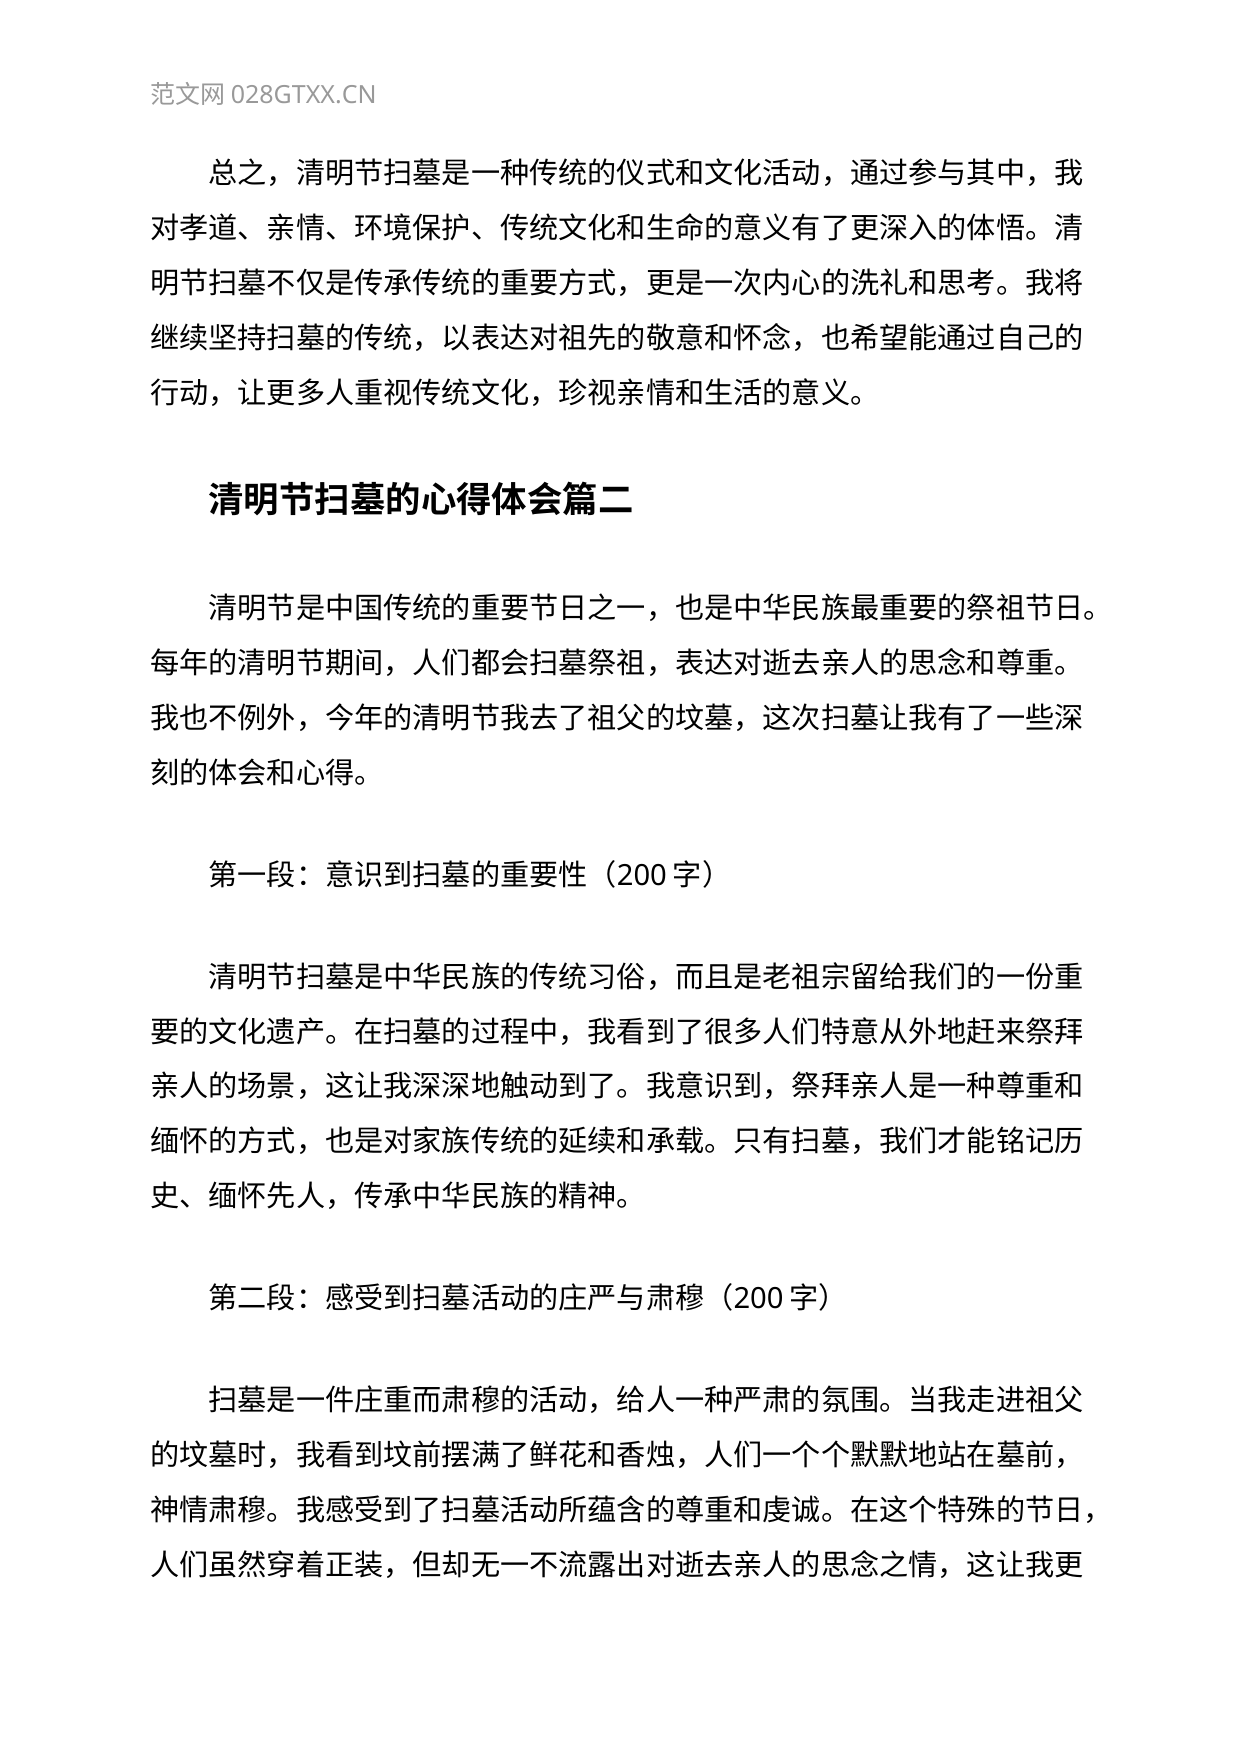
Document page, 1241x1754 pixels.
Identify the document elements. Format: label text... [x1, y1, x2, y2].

text 清明节扫墓的心得体会篇二 [150, 471, 1090, 523]
text 总之，清明节扫墓是一种传统的仪式和文化活动，通过参与其中，我对孝道、亲情、环境保护、传统文化和生命的意义有了更深入的体悟。清明节扫墓不仅是传承传统的重要方式，更是一次内心的洗礼和思考。我将继续坚持扫墓的传统，以表达对祖先的敬意和怀念，也希望能通过自己的行动，让更多人重视传统文化，珍视亲情和生活的意义。 [150, 150, 1090, 412]
text 清明节是中国传统的重要节日之一，也是中华民族最重要的祭祖节日。每年的清明节期间，人们都会扫墓祭祖，表达对逝去亲人的思念和尊重。我也不例外，今年的清明节我去了祖父的坟墓，这次扫墓让我有了一些深刻的体会和心得。 [150, 585, 1090, 792]
text 第一段：意识到扫墓的重要性（200字） [150, 851, 1090, 894]
text 第二段：感受到扫墓活动的庄严与肃穆（200字） [150, 1274, 1090, 1317]
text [150, 1377, 1090, 1583]
text 清明节扫墓是中华民族的传统习俗，而且是老祖宗留给我们的一份重要的文化遗产。在扫墓的过程中，我看到了很多人们特意从外地赶来祭拜亲人的场景，这让我深深地触动到了。我意识到，祭拜亲人是一种尊重和缅怀的方式，也是对家族传统的延续和承载。只有扫墓，我们才能铭记历史、缅怀先人，传承中华民族的精神。 [150, 953, 1090, 1215]
